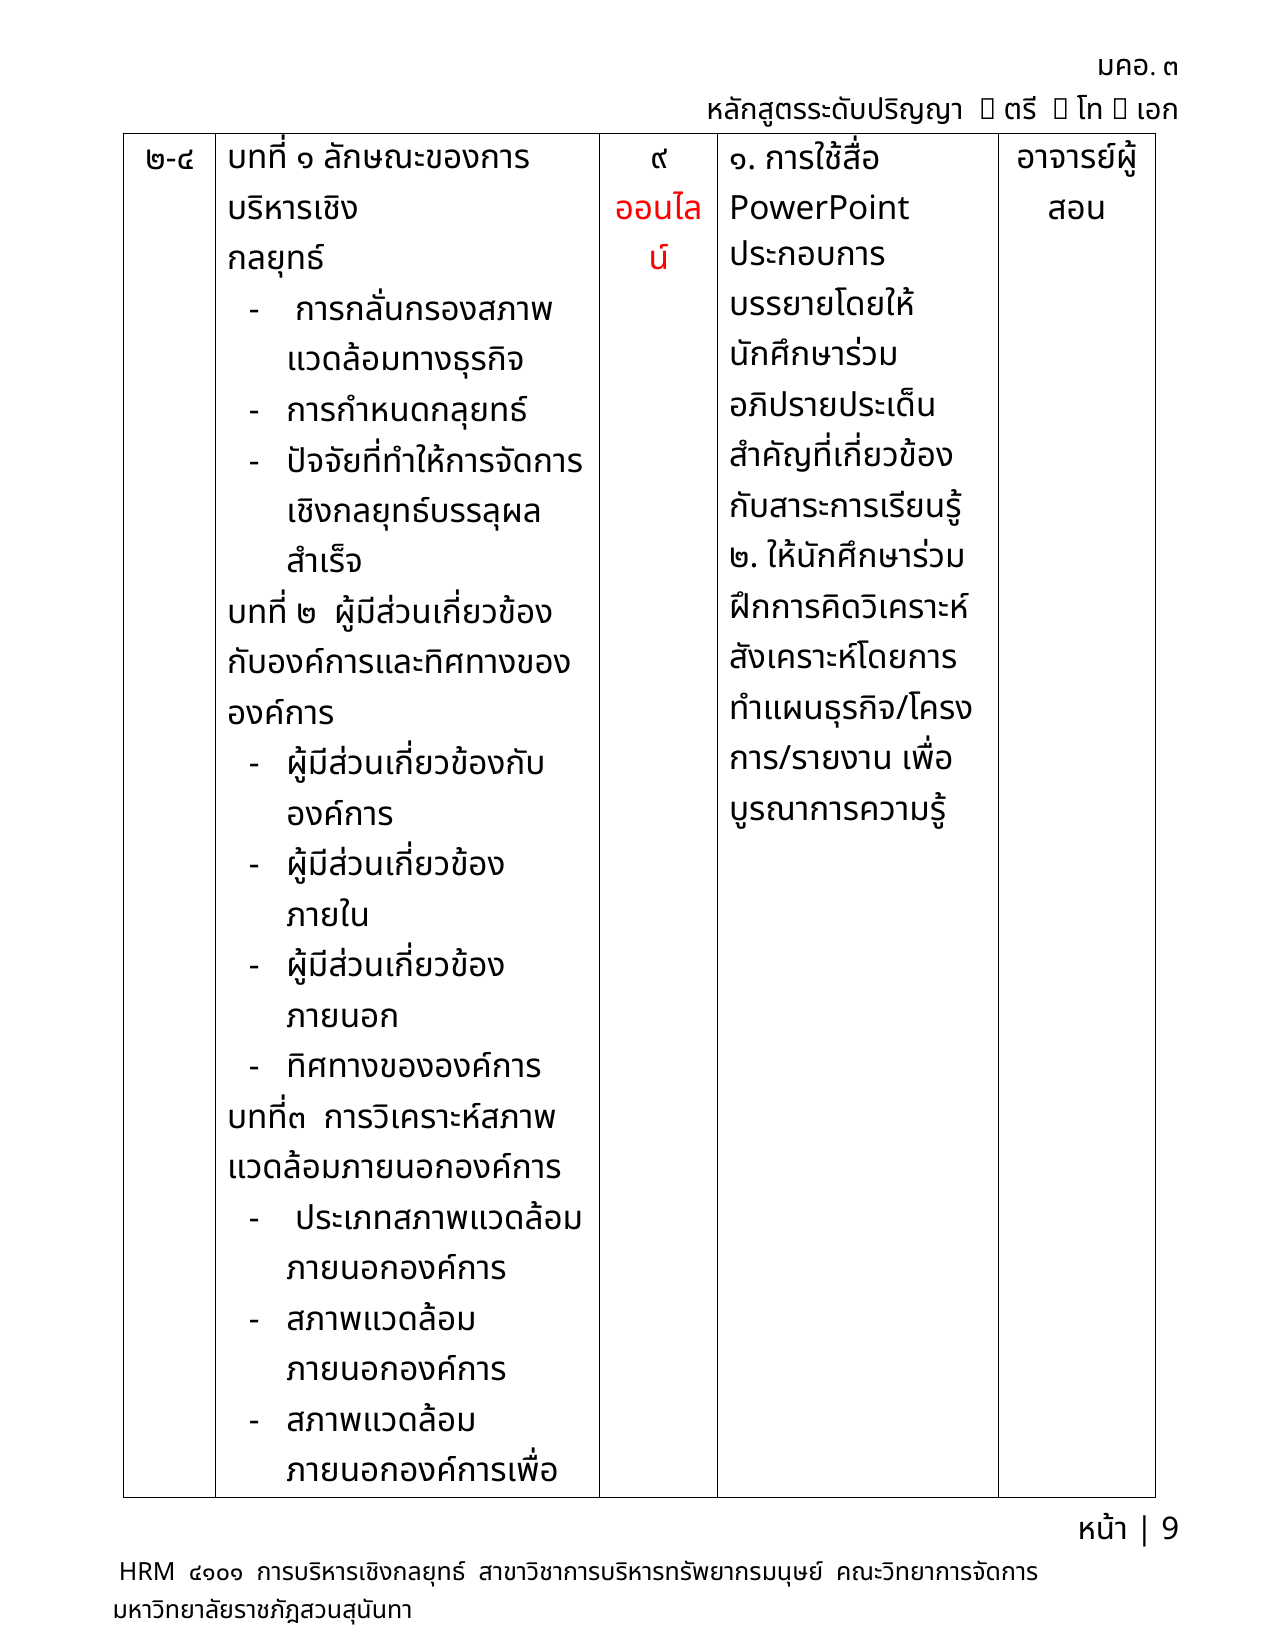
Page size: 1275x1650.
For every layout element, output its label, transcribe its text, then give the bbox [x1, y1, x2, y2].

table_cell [216, 134, 599, 1497]
table_cell อาจารย์ผู้สอน [999, 134, 1155, 1497]
table_cell ๙ ออนไลน์ [600, 134, 717, 1497]
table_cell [718, 134, 998, 1497]
table_cell ๒-๔ [124, 134, 215, 1497]
